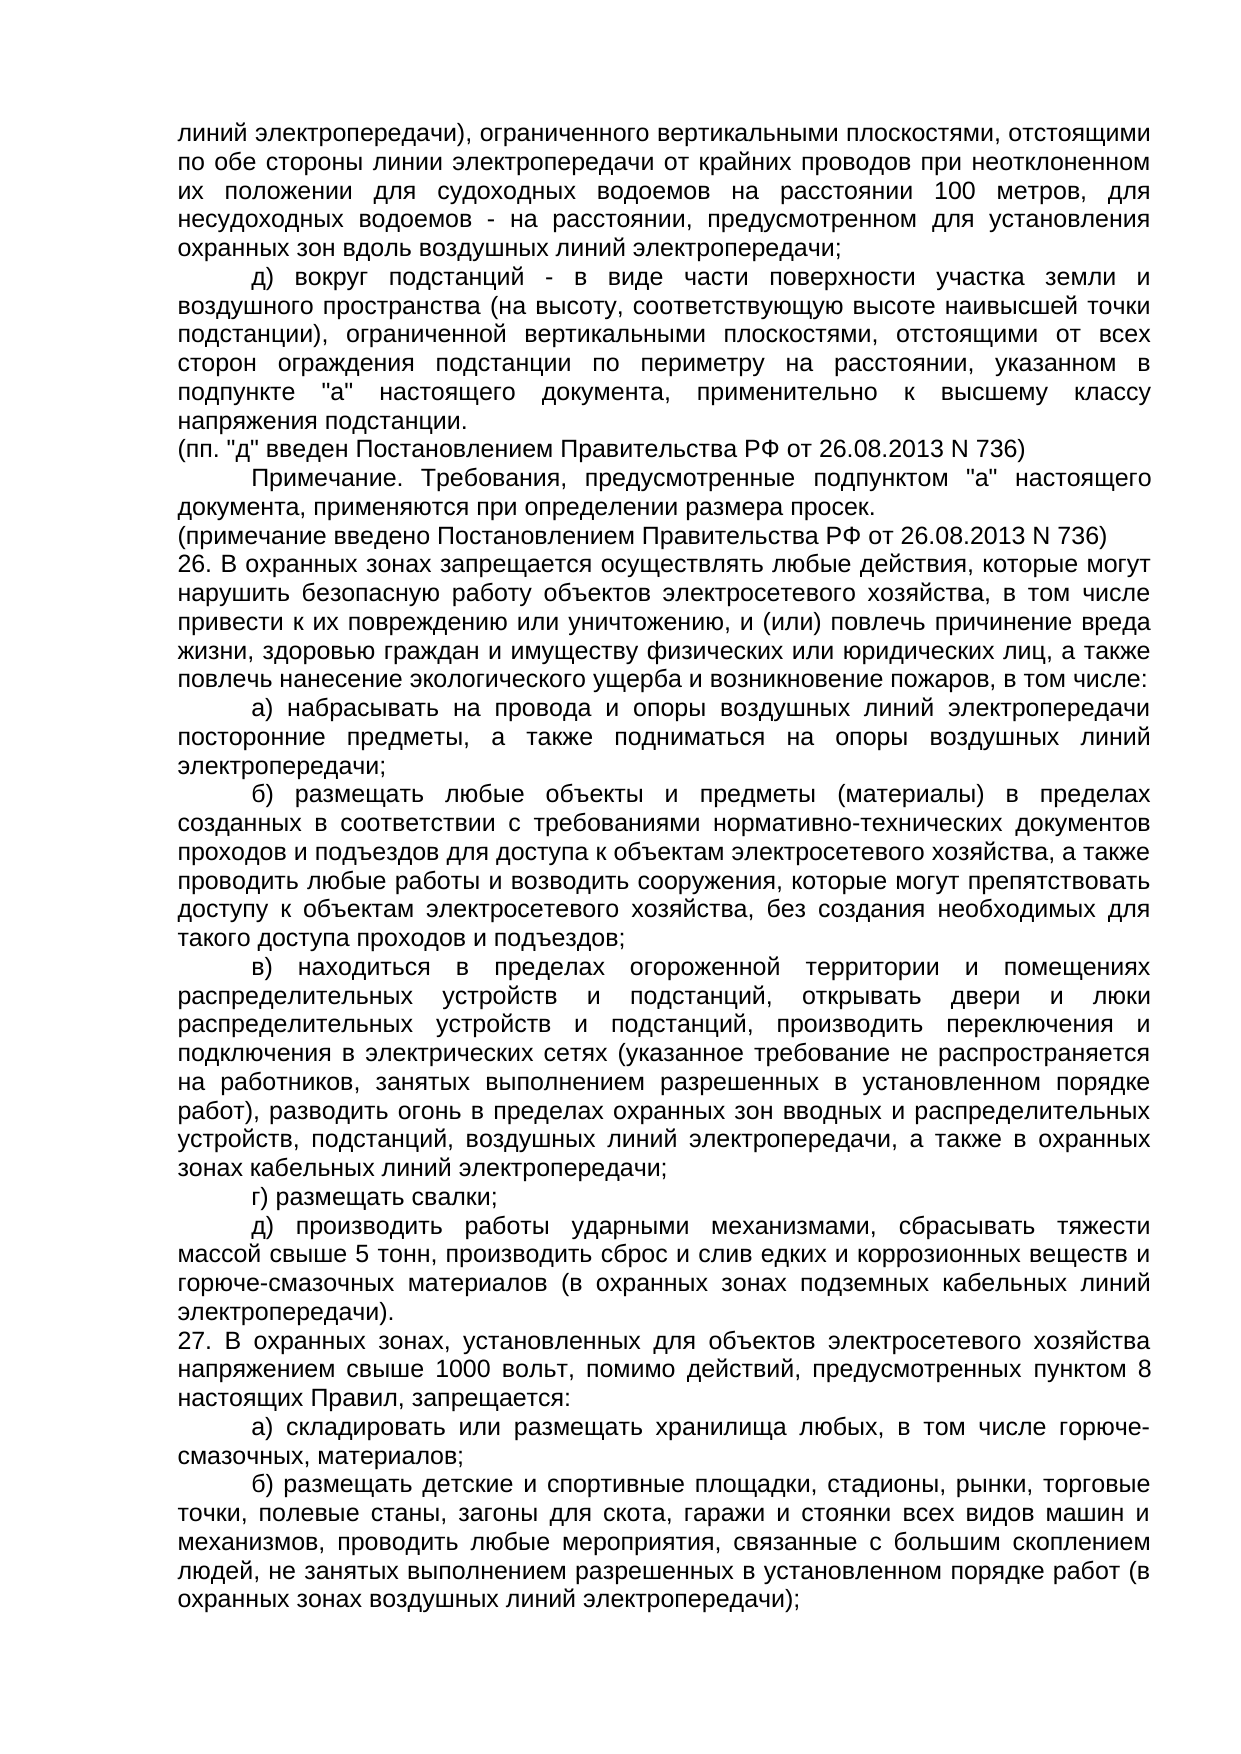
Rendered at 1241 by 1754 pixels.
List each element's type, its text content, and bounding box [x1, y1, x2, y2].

text а) складировать или размещать хранилища любых, в том числе горюче-смазочных, материалов; [177, 1412, 1152, 1469]
text 26. В охранных зонах запрещается осуществлять любые действия, которые могут нарушить безопасную работу объектов электросетевого хозяйства, в том числе привести к их повреждению или уничтожению, и (или) повлечь причинение вреда жизни, здоровью граждан и имуществу физических или юридических лиц, а также повлечь нанесение экологического ущерба и возникновение пожаров, в том числе: [177, 549, 1152, 693]
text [177, 118, 1152, 262]
text 27. В охранных зонах, установленных для объектов электросетевого хозяйства напряжением свыше 1000 вольт, помимо действий, предусмотренных пунктом 8 настоящих Правил, запрещается: [177, 1326, 1152, 1412]
text (пп. "д" введен Постановлением Правительства РФ от 26.08.2013 N 736) [177, 434, 1152, 463]
text д) производить работы ударными механизмами, сбрасывать тяжести массой свыше 5 тонн, производить сброс и слив едких и коррозионных веществ и горюче-смазочных материалов (в охранных зонах подземных кабельных линий электропередачи). [177, 1211, 1152, 1326]
text д) вокруг подстанций - в виде части поверхности участка земли и воздушного пространства (на высоту, соответствующую высоте наивысшей точки подстанции), ограниченной вертикальными плоскостями, отстоящими от всех сторон ограждения подстанции по периметру на расстоянии, указанном в подпункте "а" настоящего документа, применительно к высшему классу напряжения подстанции. [177, 262, 1152, 434]
text б) размещать детские и спортивные площадки, стадионы, рынки, торговые точки, полевые станы, загоны для скота, гаражи и стоянки всех видов машин и механизмов, проводить любые мероприятия, связанные с большим скоплением людей, не занятых выполнением разрешенных в установленном порядке работ (в охранных зонах воздушных линий электропередачи); [177, 1469, 1152, 1613]
text Примечание. Требования, предусмотренные подпунктом "а" настоящего документа, применяются при определении размера просек. [177, 463, 1152, 521]
text (примечание введено Постановлением Правительства РФ от 26.08.2013 N 736) [177, 521, 1152, 549]
text в) находиться в пределах огороженной территории и помещениях распределительных устройств и подстанций, открывать двери и люки распределительных устройств и подстанций, производить переключения и подключения в электрических сетях (указанное требование не распространяется на работников, занятых выполнением разрешенных в установленном порядке работ), разводить огонь в пределах охранных зон вводных и распределительных устройств, подстанций, воздушных линий электропередачи, а также в охранных зонах кабельных линий электропередачи; [177, 952, 1152, 1182]
text б) размещать любые объекты и предметы (материалы) в пределах созданных в соответствии с требованиями нормативно-технических документов проходов и подъездов для доступа к объектам электросетевого хозяйства, а также проводить любые работы и возводить сооружения, которые могут препятствовать доступу к объектам электросетевого хозяйства, без создания необходимых для такого доступа проходов и подъездов; [177, 779, 1152, 952]
text г) размещать свалки; [177, 1182, 1152, 1211]
text а) набрасывать на провода и опоры воздушных линий электропередачи посторонние предметы, а также подниматься на опоры воздушных линий электропередачи; [177, 693, 1152, 779]
